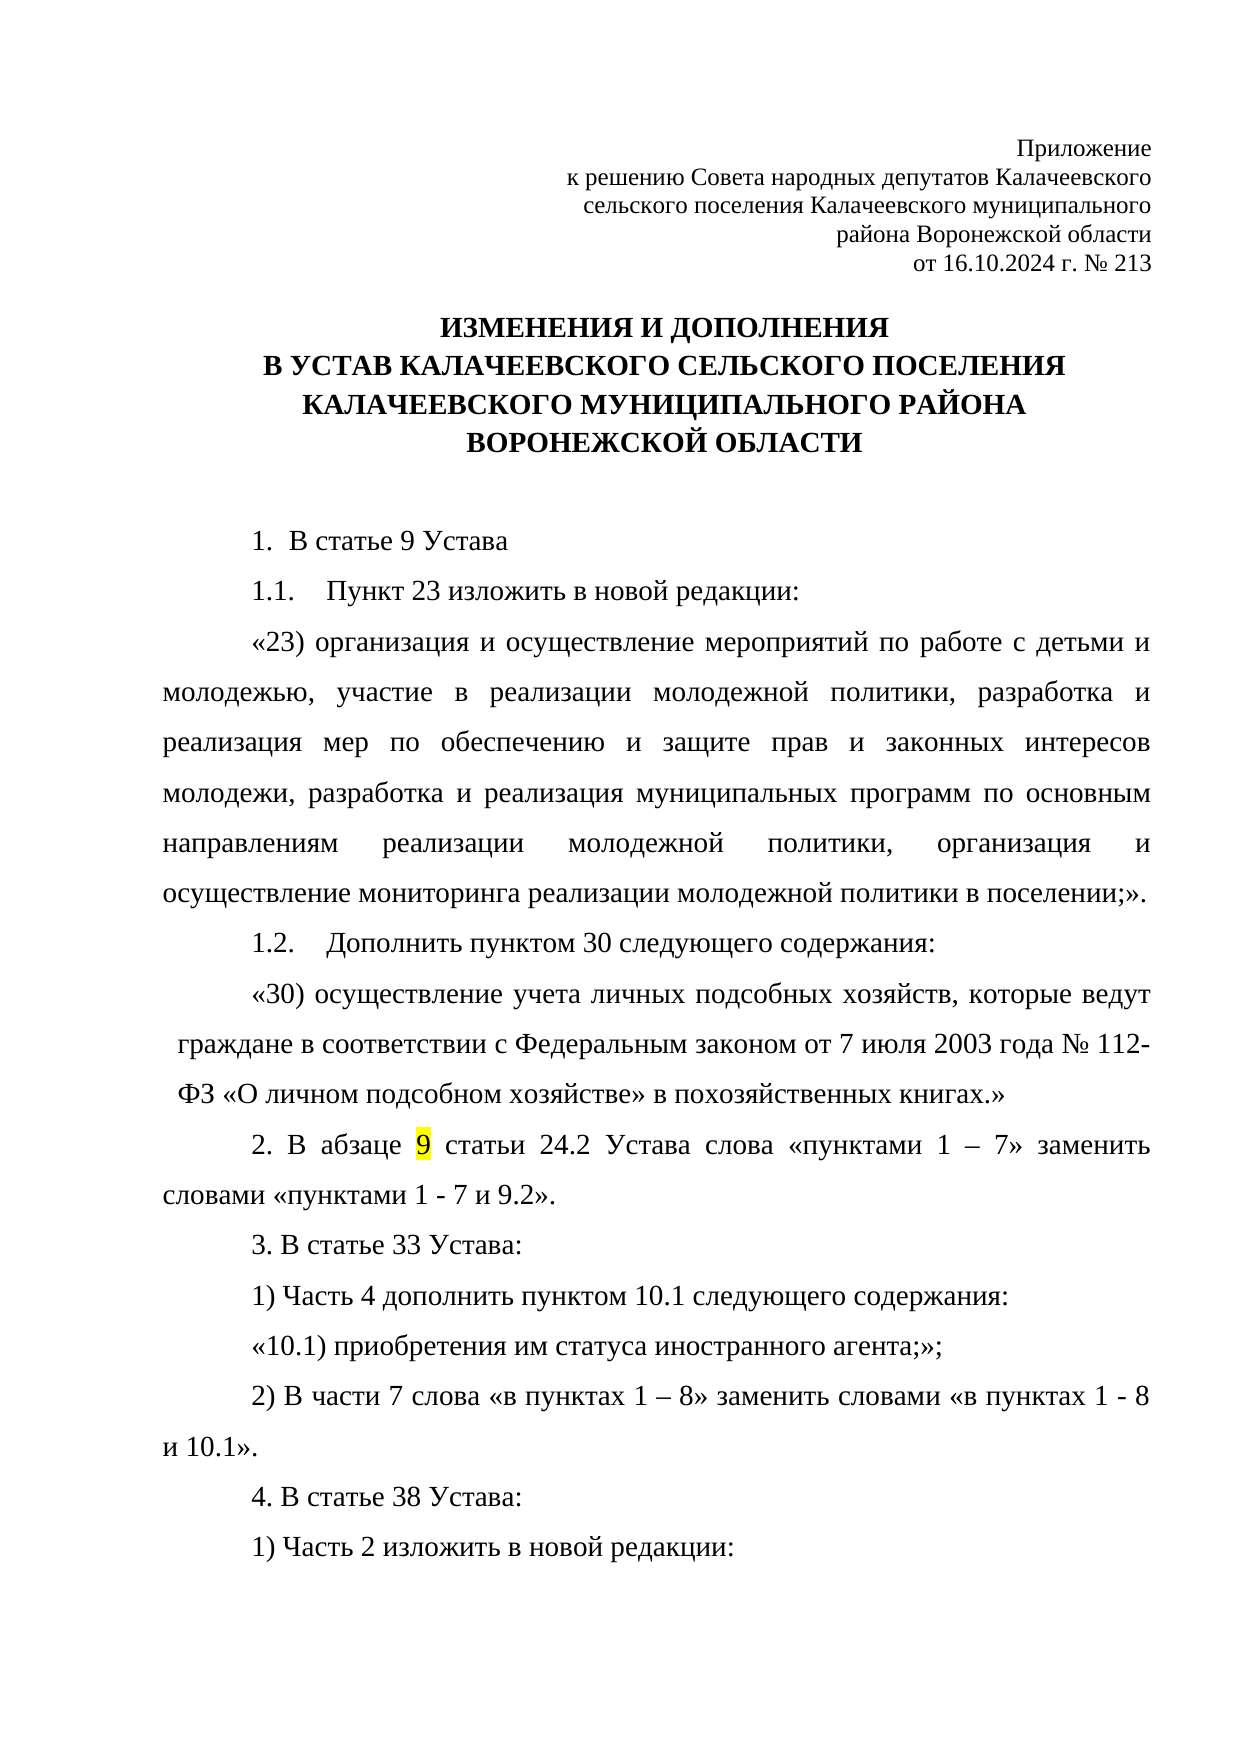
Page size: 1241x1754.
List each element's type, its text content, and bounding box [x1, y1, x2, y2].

list В статье 9 Устава [251, 523, 1152, 557]
text 3. В статье 33 Устава: [162, 1227, 1152, 1261]
text от 16.10.2024 г. № 213 [532, 248, 1152, 277]
text к решению Совета народных депутатов Калачеевского сельского поселения Калачеевского муниципального района Воронежской области [532, 162, 1152, 248]
text 2. В абзаце 9 статьи 24.2 Устава слова «пунктами 1 – 7» заменить словами «пунктами 1 - 7 и 9.2». [162, 1127, 1152, 1211]
text «30) осуществление учета личных подсобных хозяйств, которые ведут граждане в соответствии с Федеральным законом от 7 июля 2003 года № 112-ФЗ «О личном подсобном хозяйстве» в похозяйственных книгах.» [177, 976, 1152, 1110]
text 1) Часть 2 изложить в новой редакции: [162, 1529, 1152, 1563]
list Пункт 23 изложить в новой редакции: [251, 573, 1152, 607]
list ВОРОНЕЖСКОЙ ОБЛАСТИ [177, 425, 1152, 459]
list ИЗМЕНЕНИЯ И ДОПОЛНЕНИЯ [177, 310, 1152, 343]
list В УСТАВ КАЛАЧЕЕВСКОГО СЕЛЬСКОГО ПОСЕЛЕНИЯ [177, 348, 1152, 382]
text 1) Часть 4 дополнить пунктом 10.1 следующего содержания: [162, 1278, 1152, 1311]
text «10.1) приобретения им статуса иностранного агента;»; [162, 1328, 1152, 1362]
text 4. В статье 38 Устава: [162, 1479, 1152, 1513]
text 2) В части 7 слова «в пунктах 1 – 8» заменить словами «в пунктах 1 - 8 и 10.1». [162, 1378, 1152, 1462]
text «23) организация и осуществление мероприятий по работе с детьми и молодежью, участие в реализации молодежной политики, разработка и реализация мер по обеспечению и защите прав и законных интересов молодежи, разработка и реализация муниципальных программ по основным направлениям реализации молодежной политики, организация и осуществление мониторинга реализации молодежной политики в поселении;». [162, 624, 1152, 909]
text Приложение [532, 133, 1152, 162]
list КАЛАЧЕЕВСКОГО МУНИЦИПАЛЬНОГО РАЙОНА [177, 387, 1152, 420]
list Дополнить пунктом 30 следующего содержания: [251, 926, 1152, 959]
